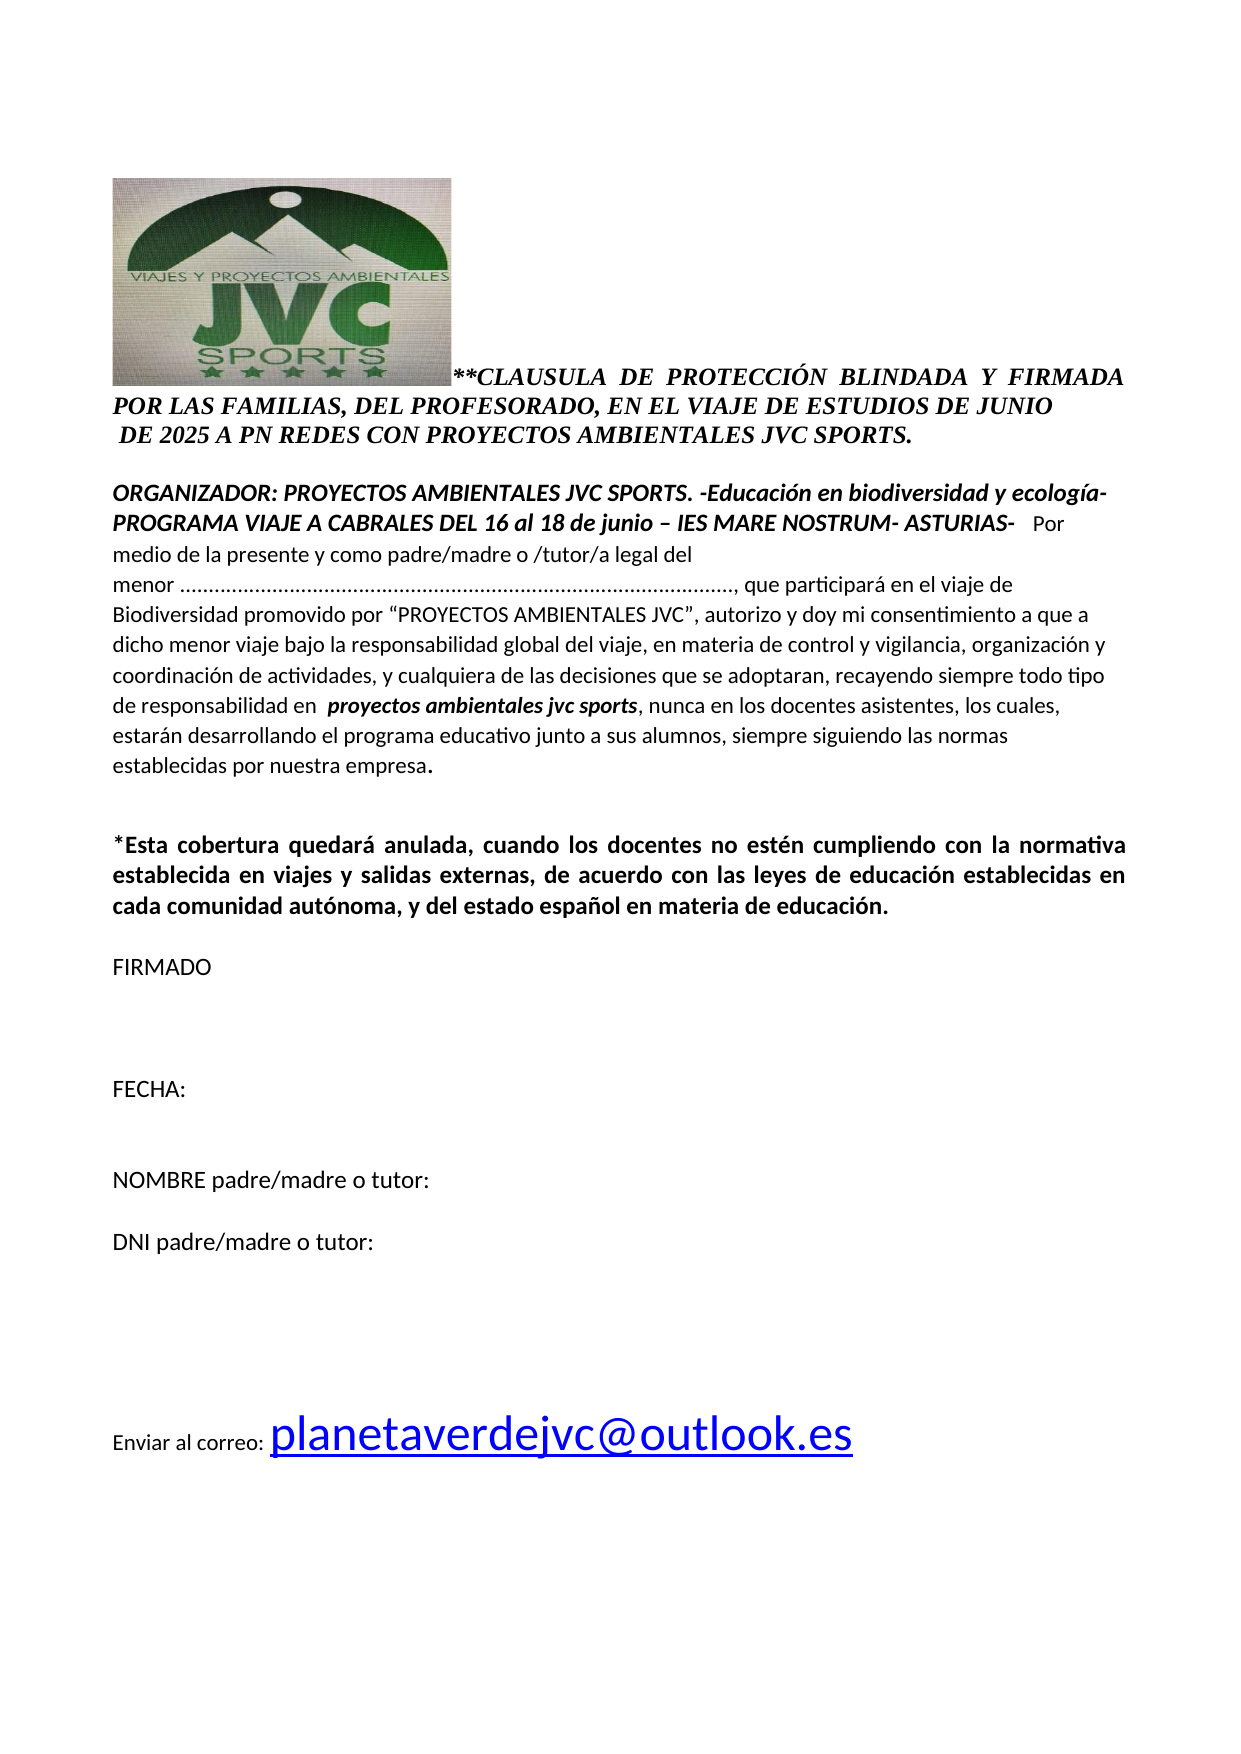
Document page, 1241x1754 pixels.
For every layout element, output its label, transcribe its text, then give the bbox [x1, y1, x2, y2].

text Enviar al correo: planetaverdejvc@outlook.es [112, 1402, 1128, 1463]
text NOMBRE padre/madre o tutor: [112, 1164, 1128, 1195]
text PROGRAMA VIAJE A CABRALES DEL 16 al 18 de junio – IES MARE NOSTRUM- ASTURIAS- Por medio de la presente y como padre/madre o /tutor/a legal del menor ................................................................................................, que participará en el viaje de Biodiversidad promovido por “PROYECTOS AMBIENTALES JVC”, autorizo y doy mi consentimiento a que a dicho menor viaje bajo la responsabilidad global del viaje, en materia de control y vigilancia, organización y coordinación de actividades, y cualquiera de las decisiones que se adoptaran, recayendo siempre todo tipo de responsabilidad en proyectos ambientales jvc sports, nunca en los docentes asistentes, los cuales, estarán desarrollando el programa educativo junto a sus alumnos, siempre siguiendo las normas establecidas por nuestra empresa. [112, 507, 1128, 779]
text ORGANIZADOR: PROYECTOS AMBIENTALES JVC SPORTS. -Educación en biodiversidad y ecología- [112, 477, 1128, 507]
text DE 2025 A PN REDES CON PROYECTOS AMBIENTALES JVC SPORTS. [112, 420, 1128, 449]
text FECHA: [112, 1073, 1128, 1103]
picture [112, 178, 452, 386]
text *Esta cobertura quedará anulada, cuando los docentes no estén cumpliendo con la normativa establecida en viajes y salidas externas, de acuerdo con las leyes de educación establecidas en cada comunidad autónoma, y del estado español en materia de educación. [112, 829, 1128, 920]
text DNI padre/madre o tutor: [112, 1226, 1128, 1256]
text FIRMADO [112, 951, 1128, 981]
